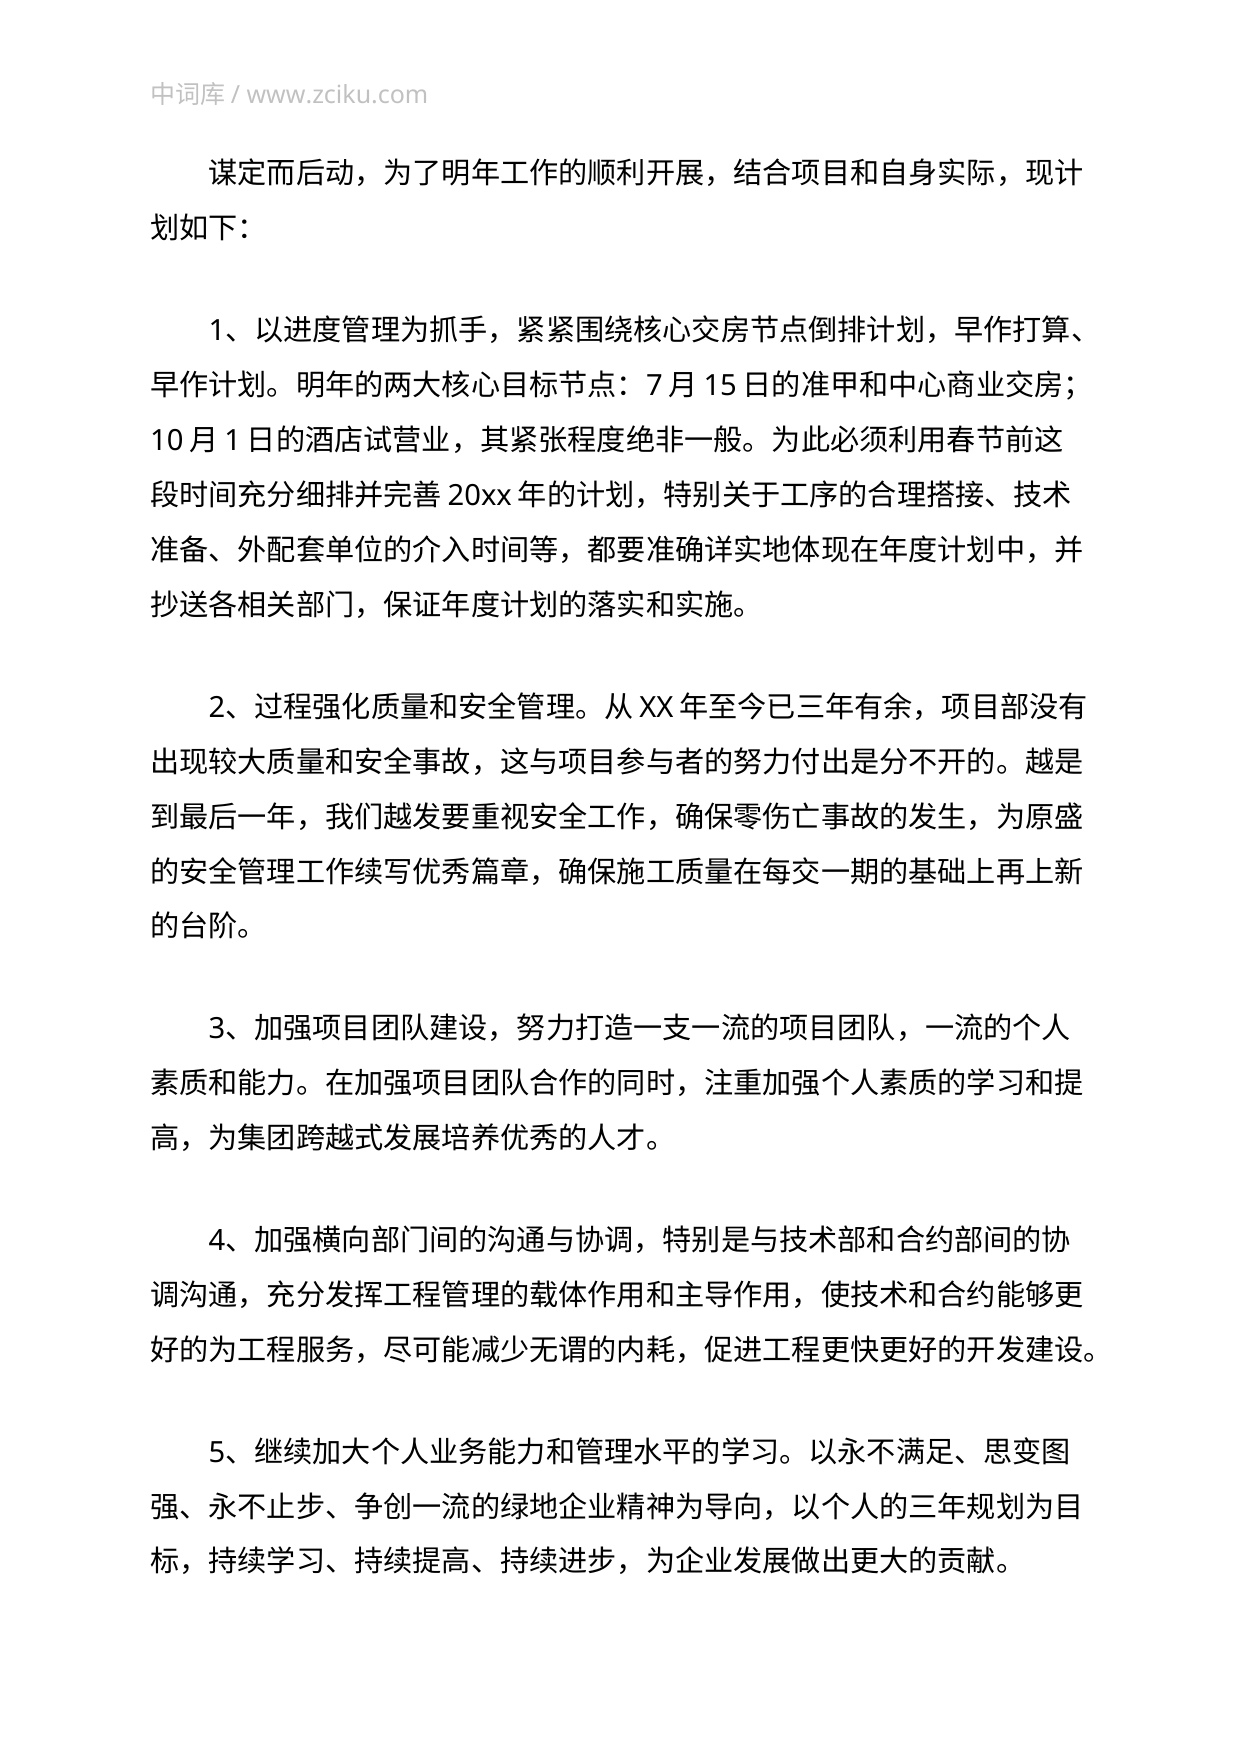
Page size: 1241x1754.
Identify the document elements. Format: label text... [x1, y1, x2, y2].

text 3、加强项目团队建设，努力打造一支一流的项目团队，一流的个人素质和能力。在加强项目团队合作的同时，注重加强个人素质的学习和提高，为集团跨越式发展培养优秀的人才。 [150, 1005, 1090, 1157]
text 5、继续加大个人业务能力和管理水平的学习。以永不满足、思变图强、永不止步、争创一流的绿地企业精神为导向，以个人的三年规划为目标，持续学习、持续提高、持续进步，为企业发展做出更大的贡献。 [150, 1428, 1090, 1580]
text 谋定而后动，为了明年工作的顺利开展，结合项目和自身实际，现计划如下： [150, 150, 1090, 247]
text 1、以进度管理为抓手，紧紧围绕核心交房节点倒排计划，早作打算、早作计划。明年的两大核心目标节点：7月15日的准甲和中心商业交房；10月1日的酒店试营业，其紧张程度绝非一般。为此必须利用春节前这段时间充分细排并完善20xx年的计划，特别关于工序的合理搭接、技术准备、外配套单位的介入时间等，都要准确详实地体现在年度计划中，并抄送各相关部门，保证年度计划的落实和实施。 [150, 307, 1090, 624]
text 4、加强横向部门间的沟通与协调，特别是与技术部和合约部间的协调沟通，充分发挥工程管理的载体作用和主导作用，使技术和合约能够更好的为工程服务，尽可能减少无谓的内耗，促进工程更快更好的开发建设。 [150, 1216, 1090, 1369]
text 2、过程强化质量和安全管理。从XX年至今已三年有余，项目部没有出现较大质量和安全事故，这与项目参与者的努力付出是分不开的。越是到最后一年，我们越发要重视安全工作，确保零伤亡事故的发生，为原盛的安全管理工作续写优秀篇章，确保施工质量在每交一期的基础上再上新的台阶。 [150, 683, 1090, 945]
